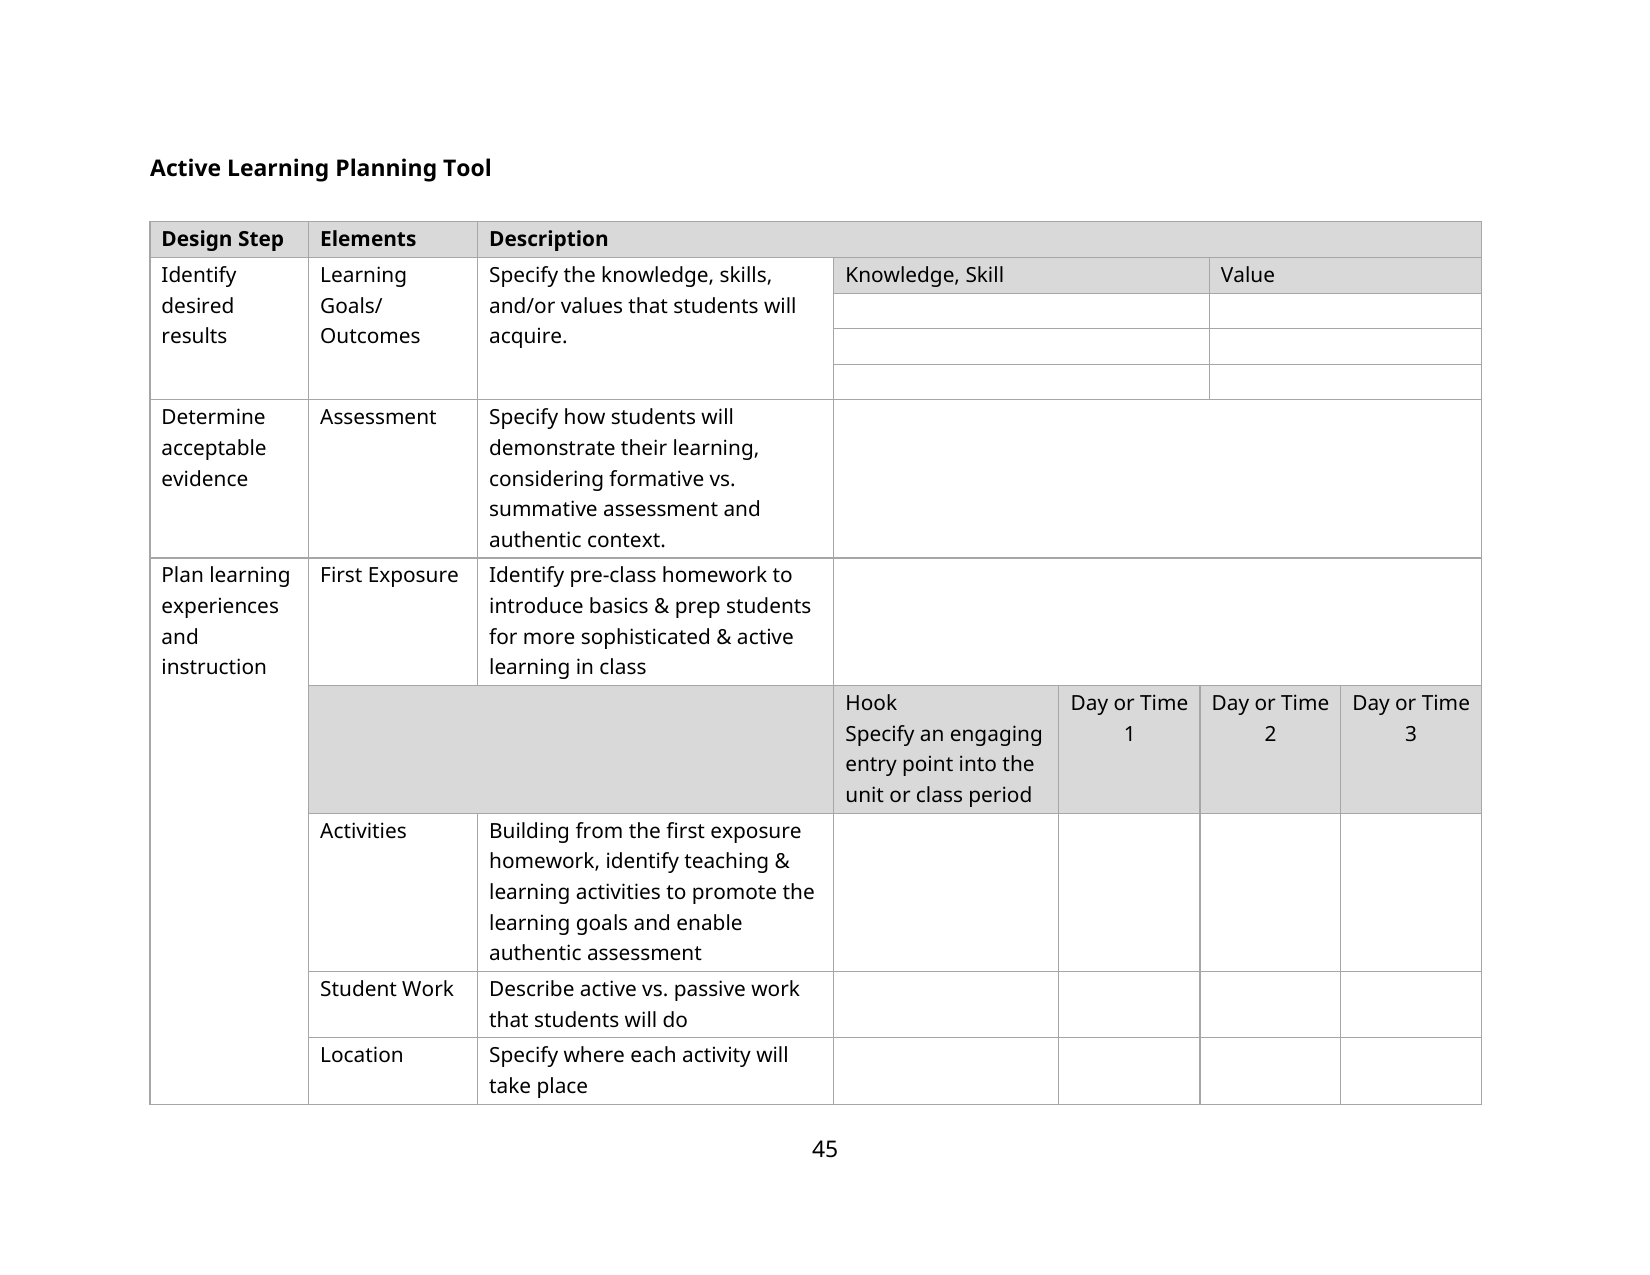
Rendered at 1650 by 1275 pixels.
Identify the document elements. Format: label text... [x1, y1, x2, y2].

table_cell [1201, 814, 1340, 971]
table_cell Day or Time 3 [1341, 686, 1481, 813]
table_cell Day or Time 2 [1201, 686, 1340, 813]
table_cell [834, 294, 1209, 328]
table_cell Knowledge, Skill [834, 258, 1209, 293]
table_cell Day or Time 1 [1059, 686, 1199, 813]
table_cell Plan learning experiences and instruction [151, 559, 308, 1104]
table_cell Hook Specify an engaging entry point into the unit or class period [834, 686, 1058, 813]
table_cell [1210, 329, 1481, 364]
table_cell [1210, 365, 1481, 399]
table_cell Specify the knowledge, skills, and/or values that students will acquire. [478, 258, 833, 399]
table_cell [834, 1038, 1058, 1104]
table_cell [1201, 1038, 1340, 1104]
table_cell [1059, 1038, 1199, 1104]
table_cell Describe active vs. passive work that students will do [478, 972, 833, 1037]
table_cell [834, 329, 1209, 364]
table_cell Location [309, 1038, 477, 1104]
table_cell [1059, 972, 1199, 1037]
table_cell [834, 400, 1481, 557]
table_cell [834, 365, 1209, 399]
table_cell Activities [309, 814, 477, 971]
table_cell Student Work [309, 972, 477, 1037]
table_cell Building from the first exposure homework, identify teaching & learning activities to promote the learning goals and enable authentic assessment [478, 814, 833, 971]
table_cell [309, 686, 833, 813]
table_header Elements [309, 222, 477, 257]
table_cell [1341, 972, 1481, 1037]
table_cell [834, 972, 1058, 1037]
table_cell Assessment [309, 400, 477, 557]
table_cell [834, 814, 1058, 971]
table_cell Determine acceptable evidence [151, 400, 308, 557]
table_cell Identify desired results [151, 258, 308, 399]
table_cell Specify how students will demonstrate their learning, considering formative vs. summative assessment and authentic context. [478, 400, 833, 557]
table_cell [1341, 1038, 1481, 1104]
table_cell [1059, 814, 1199, 971]
table_cell First Exposure [309, 559, 477, 685]
table_cell Identify pre-class homework to introduce basics & prep students for more sophisticated & active learning in class [478, 559, 833, 685]
table_cell Value [1210, 258, 1481, 293]
table_cell Learning Goals/ Outcomes [309, 258, 477, 399]
table_cell [1201, 972, 1340, 1037]
table_header Design Step [151, 222, 308, 257]
table_header Description [478, 222, 1481, 257]
table_cell [1210, 294, 1481, 328]
table_cell [1341, 814, 1481, 971]
table_cell [834, 559, 1481, 685]
text Active Learning Planning Tool [150, 152, 1500, 183]
table_cell Specify where each activity will take place [478, 1038, 833, 1104]
